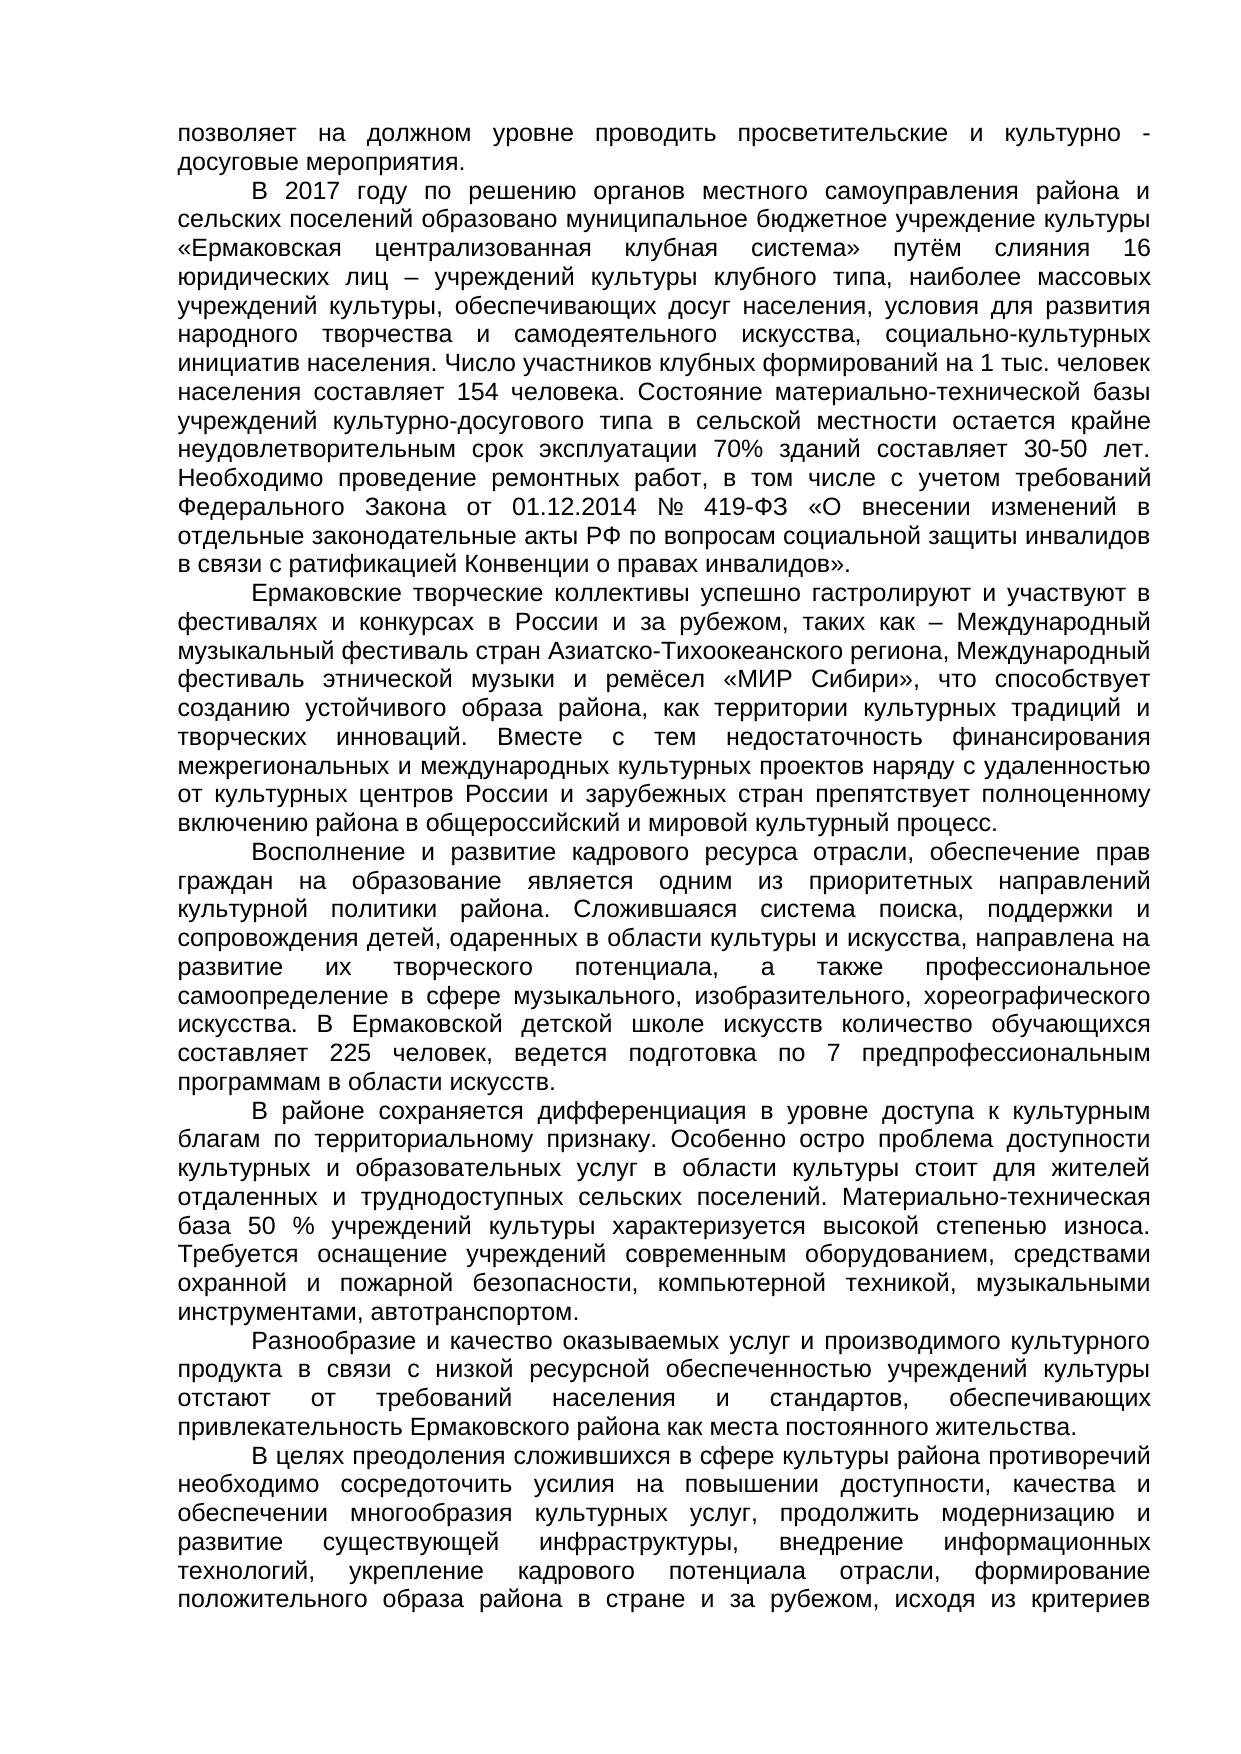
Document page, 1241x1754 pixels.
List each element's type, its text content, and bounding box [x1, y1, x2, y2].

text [177, 1441, 1152, 1613]
text В 2017 году по решению органов местного самоуправления района и сельских поселений образовано муниципальное бюджетное учреждение культуры «Ермаковская централизованная клубная система» путём слияния 16 юридических лиц – учреждений культуры клубного типа, наиболее массовых учреждений культуры, обеспечивающих досуг населения, условия для развития народного творчества и самодеятельного искусства, социально-культурных инициатив населения. Число участников клубных формирований на 1 тыс. человек населения составляет 154 человека. Состояние материально-технической базы учреждений культурно-досугового типа в сельской местности остается крайне неудовлетворительным срок эксплуатации 70% зданий составляет 30-50 лет. Необходимо проведение ремонтных работ, в том числе с учетом требований Федерального Закона от 01.12.2014 № 419-ФЗ «О внесении изменений в отдельные законодательные акты РФ по вопросам социальной защиты инвалидов в связи с ратификацией Конвенции о правах инвалидов». [177, 176, 1152, 578]
text Восполнение и развитие кадрового ресурса отрасли, обеспечение прав граждан на образование является одним из приоритетных направлений культурной политики района. Сложившаяся система поиска, поддержки и сопровождения детей, одаренных в области культуры и искусства, направлена на развитие их творческого потенциала, а также профессиональное самоопределение в сфере музыкального, изобразительного, хореографического искусства. В Ермаковской детской школе искусств количество обучающихся составляет 225 человек, ведется подготовка по 7 предпрофессиональным программам в области искусств. [177, 837, 1152, 1096]
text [177, 118, 1152, 176]
text Ермаковские творческие коллективы успешно гастролируют и участвуют в фестивалях и конкурсах в России и за рубежом, таких как – Международный музыкальный фестиваль стран Азиатско-Тихоокеанского региона, Международный фестиваль этнической музыки и ремёсел «МИР Сибири», что способствует созданию устойчивого образа района, как территории культурных традиций и творческих инноваций. Вместе с тем недостаточность финансирования межрегиональных и международных культурных проектов наряду с удаленностью от культурных центров России и зарубежных стран препятствует полноценному включению района в общероссийский и мировой культурный процесс. [177, 578, 1152, 837]
text В районе сохраняется дифференциация в уровне доступа к культурным благам по территориальному признаку. Особенно остро проблема доступности культурных и образовательных услуг в области культуры стоит для жителей отдаленных и труднодоступных сельских поселений. Материально-техническая база 50 % учреждений культуры характеризуется высокой степенью износа. Требуется оснащение учреждений современным оборудованием, средствами охранной и пожарной безопасности, компьютерной техникой, музыкальными инструментами, автотранспортом. [177, 1096, 1152, 1326]
text Разнообразие и качество оказываемых услуг и производимого культурного продукта в связи с низкой ресурсной обеспеченностью учреждений культуры отстают от требований населения и стандартов, обеспечивающих привлекательность Ермаковского района как места постоянного жительства. [177, 1326, 1152, 1441]
